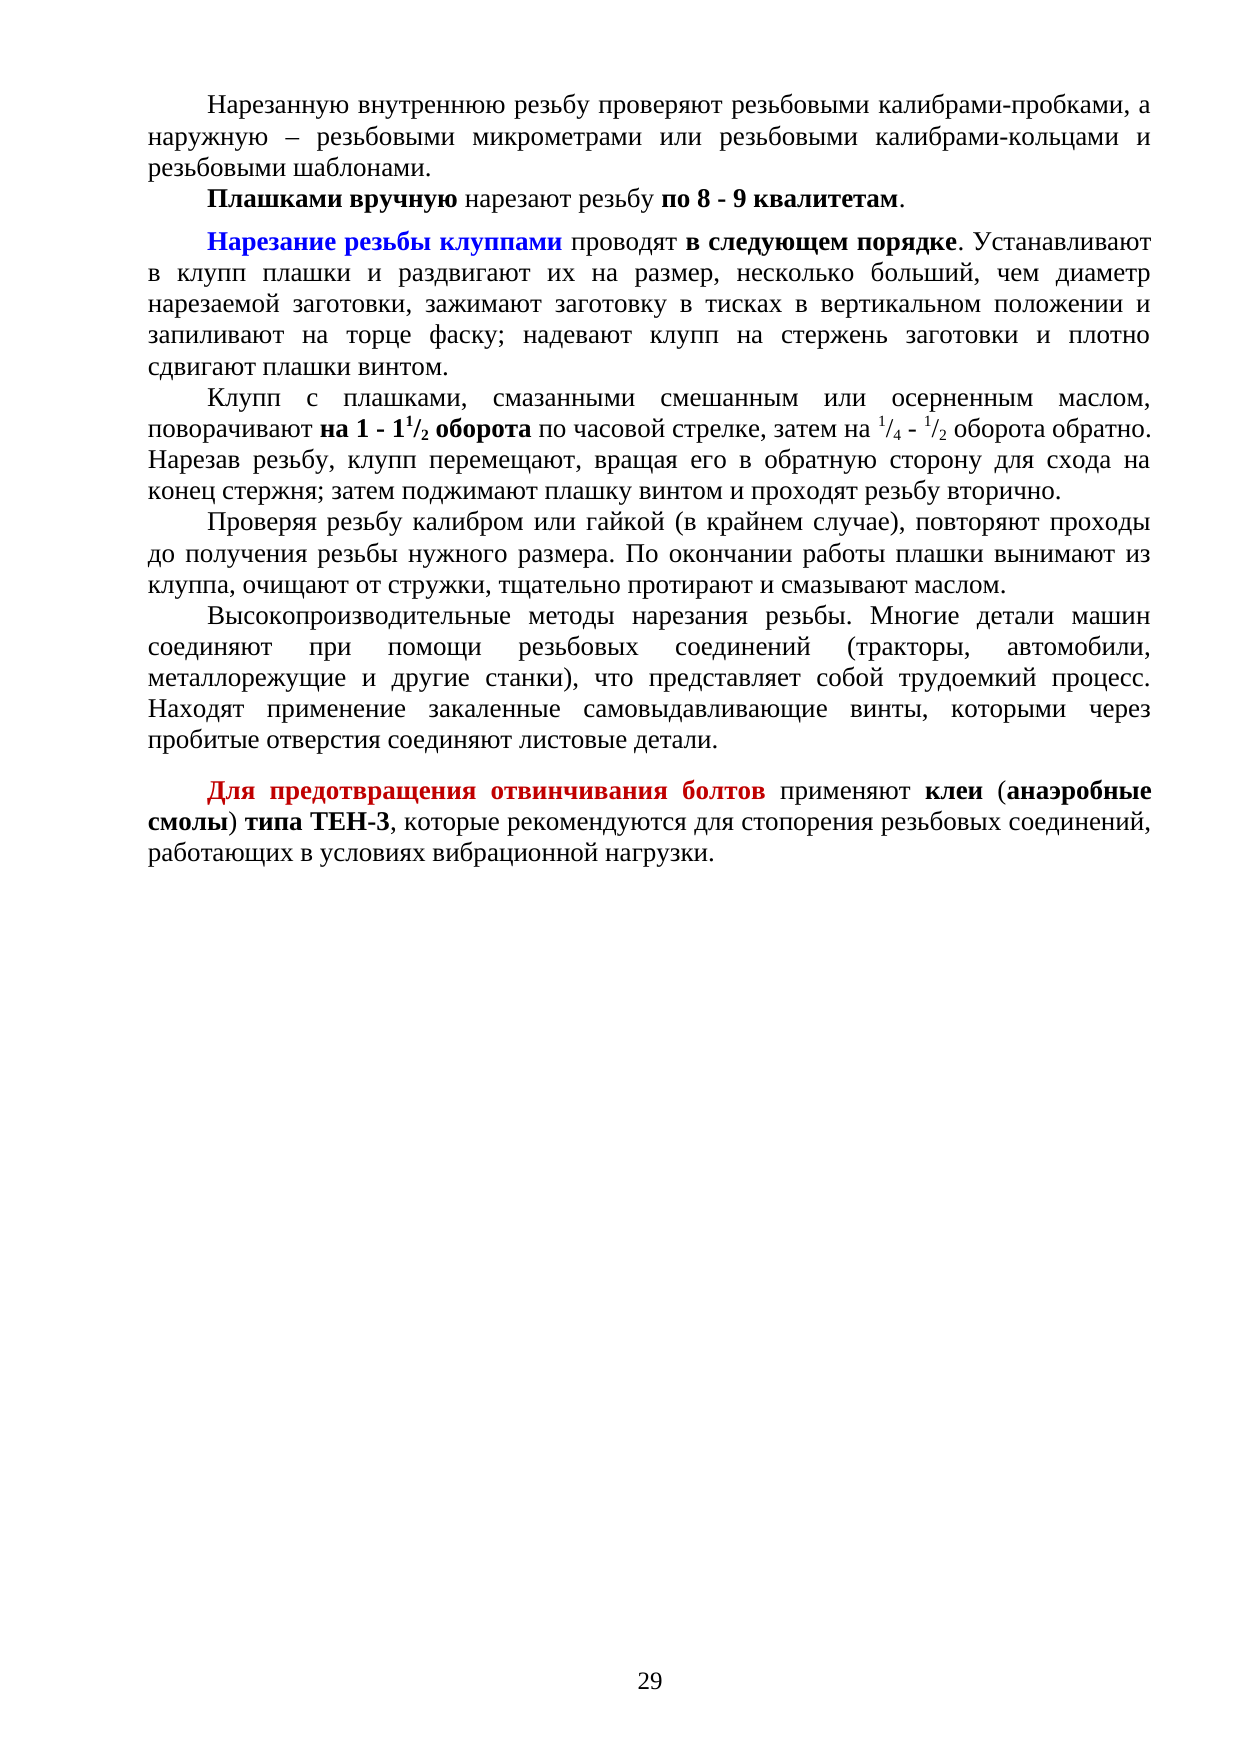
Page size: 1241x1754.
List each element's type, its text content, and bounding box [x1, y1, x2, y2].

text Высокопроизводительные методы нарезания резьбы. Многие детали машин соединяют при помощи резьбовых соединений (тракторы, автомобили, металлорежущие и другие станки), что представляет собой трудоемкий процесс. Находят применение закаленные самовыдавливающие винты, которыми через пробитые отверстия соединяют листовые детали. [148, 599, 1152, 755]
text Клупп с плашками, смазанными смешанным или осерненным маслом, поворачивают на 1 - 11/2 оборота по часовой стрелке, затем на 1/4 - 1/2 оборота обратно. Нарезав резьбу, клупп перемещают, вращая его в обратную сторону для схода на конец стержня; затем поджимают плашку винтом и проходят резьбу вторично. [148, 381, 1152, 506]
text Нарезанную внутреннюю резьбу проверяют резьбовыми калибрами-пробками, а наружную – резьбовыми микрометрами или резьбовыми калибрами-кольцами и резьбовыми шаблонами. [148, 89, 1152, 182]
text Для предотвращения отвинчивания болтов применяют клеи (анаэробные смолы) типа ТЕН-3, которые рекомендуются для стопорения резьбовых соединений, работающих в условиях вибрационной нагрузки. [148, 774, 1152, 867]
text Проверяя резьбу калибром или гайкой (в крайнем случае), повторяют проходы до получения резьбы нужного размера. По окончании работы плашки вынимают из клуппа, очищают от стружки, тщательно протирают и смазывают маслом. [148, 506, 1152, 599]
text Нарезание резьбы клуппами проводят в следующем порядке. Устанавливают в клупп плашки и раздвигают их на размер, несколько больший, чем диаметр нарезаемой заготовки, зажимают заготовку в тисках в вертикальном положении и запиливают на торце фаску; надевают клупп на стержень заготовки и плотно сдвигают плашки винтом. [148, 225, 1152, 381]
text Плашками вручную нарезают резьбу по 8 - 9 квалитетам. [148, 182, 1152, 213]
